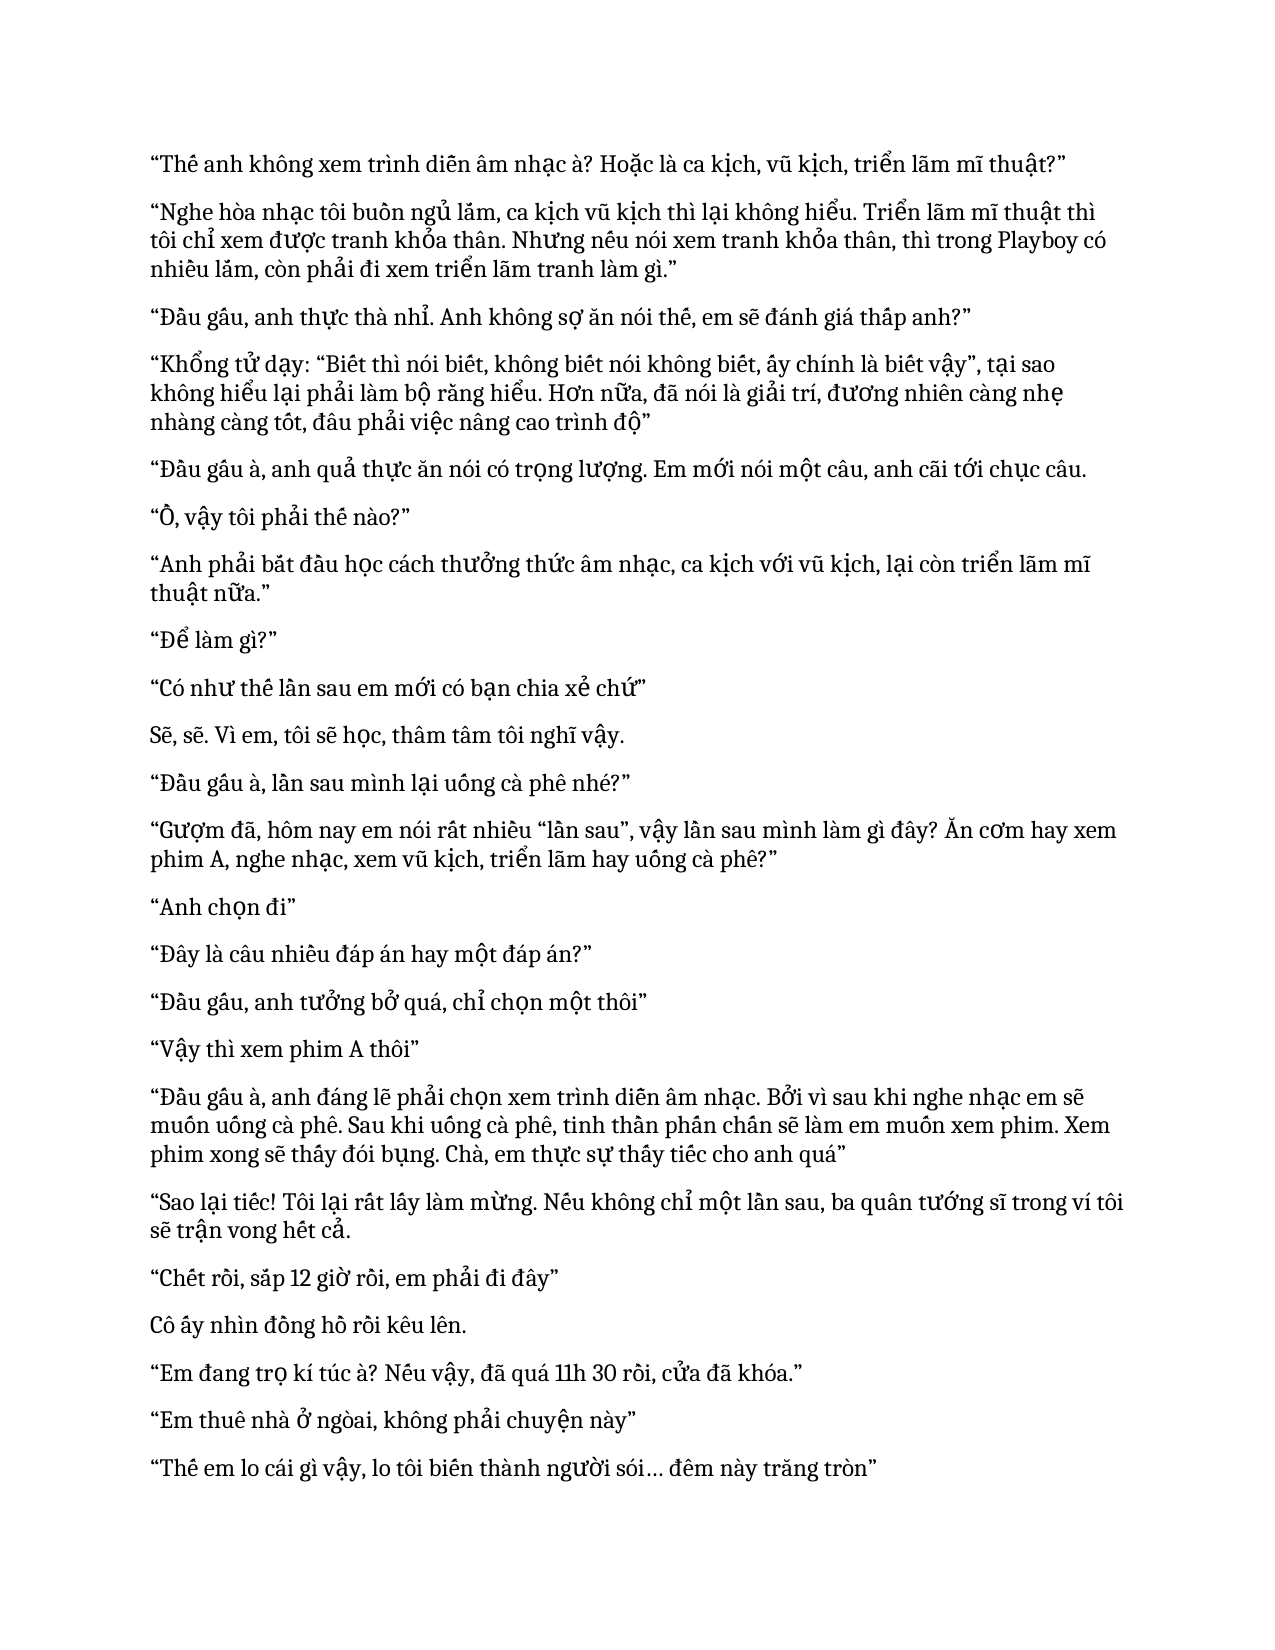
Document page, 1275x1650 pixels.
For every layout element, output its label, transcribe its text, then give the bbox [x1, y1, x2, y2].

text “Đầu gấu à, anh quả thực ăn nói có trọng lượng. Em mới nói một câu, anh cãi tới chục câu. [150, 455, 1125, 484]
text “Đầu gấu à, lần sau mình lại uống cà phê nhé?” [150, 769, 1125, 797]
text “Anh chọn đi” [150, 892, 1125, 921]
text “Đầu gấu à, anh đáng lẽ phải chọn xem trình diễn âm nhạc. Bởi vì sau khi nghe nhạc em sẽ muốn uống cà phê. Sau khi uống cà phê, tinh thần phấn chấn sẽ làm em muốn xem phim. Xem phim xong sẽ thấy đói bụng. Chà, em thực sự thấy tiếc cho anh quá” [150, 1082, 1125, 1169]
text “Đây là câu nhiều đáp án hay một đáp án?” [150, 940, 1125, 969]
text “Anh phải bắt đầu học cách thưởng thức âm nhạc, ca kịch với vũ kịch, lại còn triển lãm mĩ thuật nữa.” [150, 550, 1125, 607]
text “Có như thế lần sau em mới có bạn chia xẻ chứ” [150, 674, 1125, 702]
text “Nghe hòa nhạc tôi buồn ngủ lắm, ca kịch vũ kịch thì lại không hiểu. Triển lãm mĩ thuật thì tôi chỉ xem được tranh khỏa thân. Nhưng nếu nói xem tranh khỏa thân, thì trong Playboy có nhiều lắm, còn phải đi xem triển lãm tranh làm gì.” [150, 197, 1125, 284]
text “Em thuê nhà ở ngòai, không phải chuyện này” [150, 1406, 1125, 1435]
text “Thế em lo cái gì vậy, lo tôi biến thành người sói… đêm này trăng tròn” [150, 1454, 1125, 1482]
text “Vậy thì xem phim A thôi” [150, 1035, 1125, 1064]
text “Khổng tử dạy: “Biết thì nói biết, không biết nói không biết, ấy chính là biết vậy”, tại sao không hiểu lại phải làm bộ rằng hiểu. Hơn nữa, đã nói là giải trí, đương nhiên càng nhẹ nhàng càng tốt, đâu phải việc nâng cao trình độ” [150, 350, 1125, 436]
text “Chết rồi, sắp 12 giờ rồi, em phải đi đây” [150, 1264, 1125, 1292]
text “Ồ, vậy tôi phải thế nào?” [150, 502, 1125, 531]
text Cô ấy nhìn đồng hồ rồi kêu lên. [150, 1311, 1125, 1340]
text “Gượm đã, hôm nay em nói rất nhiều “lần sau”, vậy lần sau mình làm gì đây? Ăn cơm hay xem phim A, nghe nhạc, xem vũ kịch, triển lãm hay uống cà phê?” [150, 816, 1125, 874]
text “Đầu gấu, anh tưởng bở quá, chỉ chọn một thôi” [150, 987, 1125, 1016]
text Sẽ, sẽ. Vì em, tôi sẽ học, thâm tâm tôi nghĩ vậy. [150, 721, 1125, 750]
text “Để làm gì?” [150, 626, 1125, 655]
text “Sao lại tiếc! Tôi lại rất lấy làm mừng. Nếu không chỉ một lần sau, ba quân tướng sĩ trong ví tôi sẽ trận vong hết cả. [150, 1187, 1125, 1245]
text “Đầu gấu, anh thực thà nhỉ. Anh không sợ ăn nói thế, em sẽ đánh giá thấp anh?” [150, 302, 1125, 331]
text “Thế anh không xem trình diễn âm nhạc à? Hoặc là ca kịch, vũ kịch, triển lãm mĩ thuật?” [150, 150, 1125, 179]
text “Em đang trọ kí túc à? Nếu vậy, đã quá 11h 30 rồi, cửa đã khóa.” [150, 1359, 1125, 1387]
